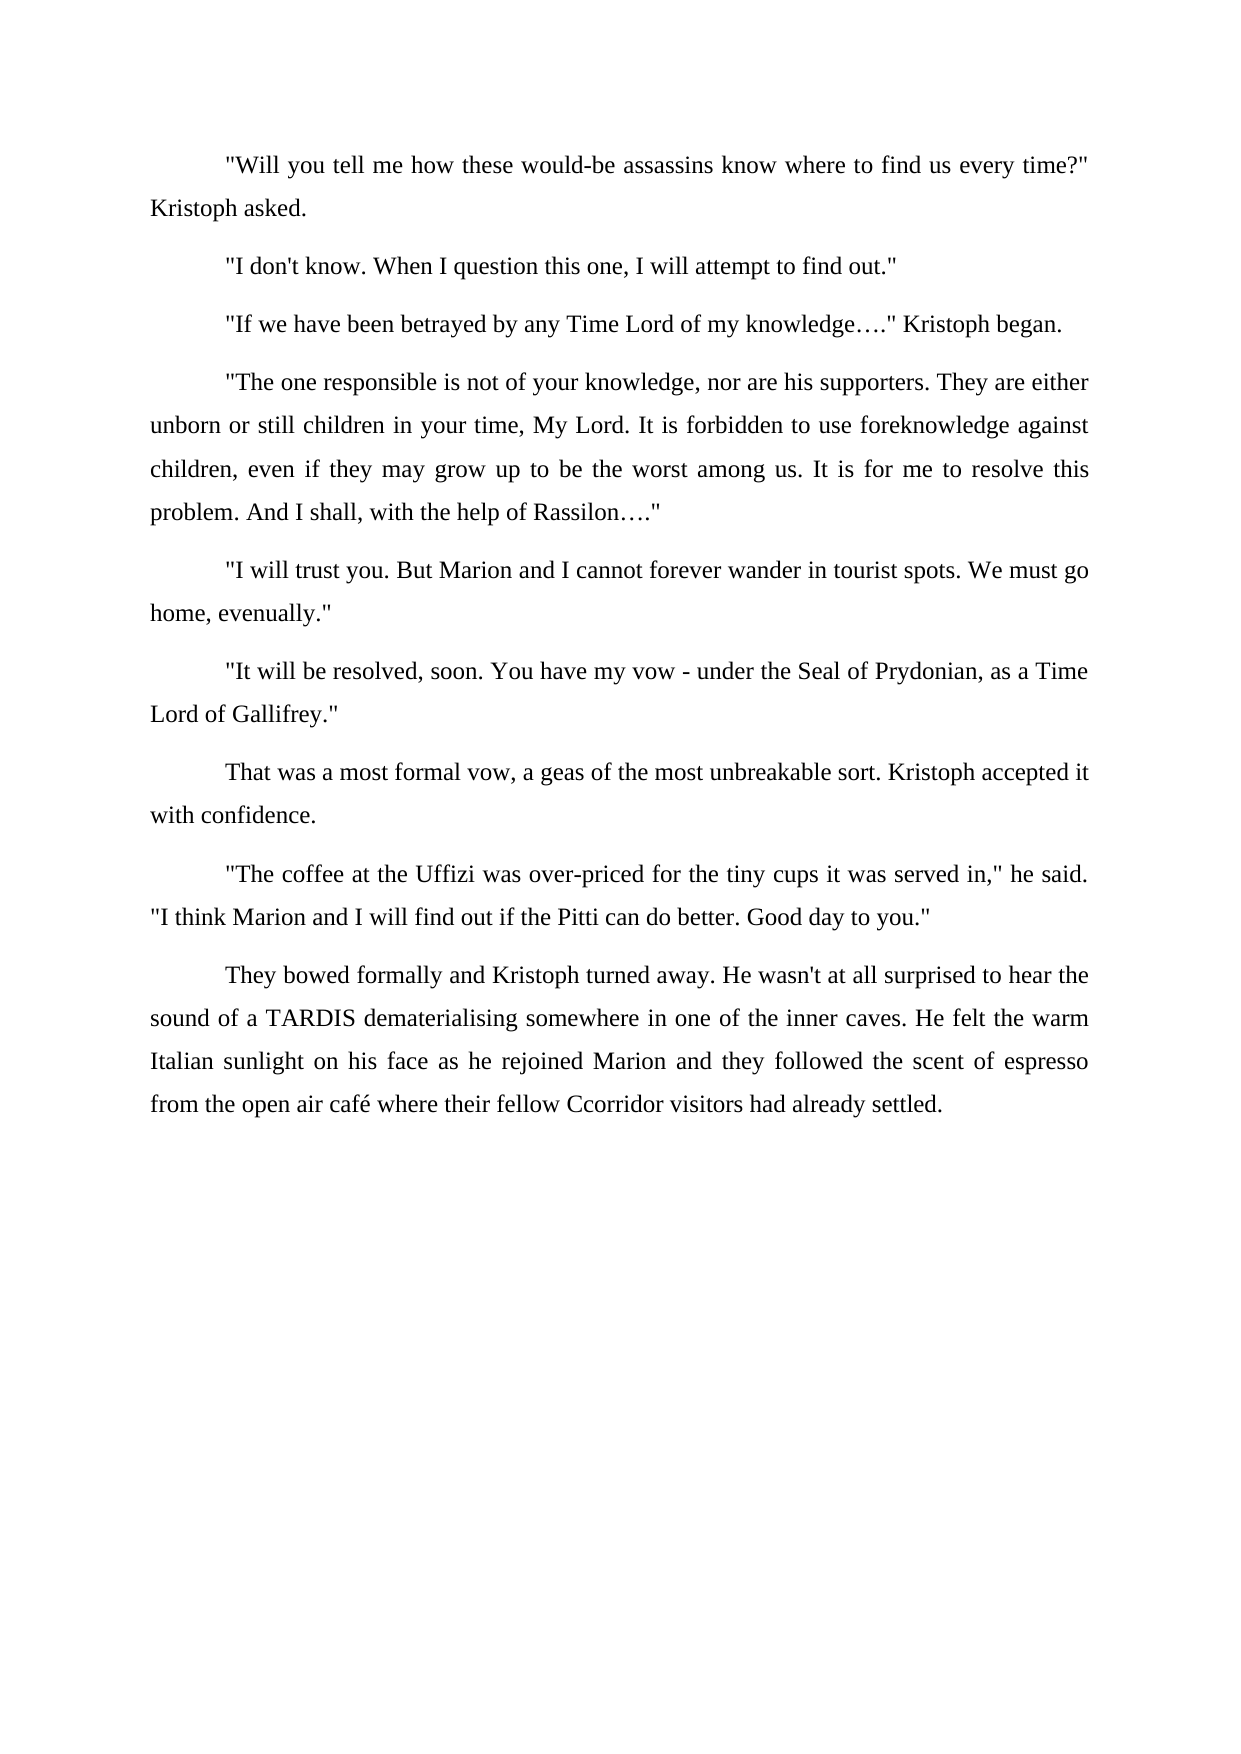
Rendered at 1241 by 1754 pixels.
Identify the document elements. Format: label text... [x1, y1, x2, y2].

text "The one responsible is not of your knowledge, nor are his supporters. They are either unborn or still children in your time, My Lord. It is forbidden to use foreknowledge against children, even if they may grow up to be the worst among us. It is for me to resolve this problem. And I shall, with the help of Rassilon…." [150, 367, 1090, 526]
text "If we have been betrayed by any Time Lord of my knowledge…." Kristoph began. [150, 309, 1090, 338]
text That was a most formal vow, a geas of the most unbreakable sort. Kristoph accepted it with confidence. [150, 757, 1090, 829]
text "Will you tell me how these would-be assassins know where to find us every time?" Kristoph asked. [150, 150, 1090, 222]
text "I will trust you. But Marion and I cannot forever wander in tourist spots. We must go home, evenually." [150, 555, 1090, 627]
text "The coffee at the Uffizi was over-priced for the tiny cups it was served in," he said. "I think Marion and I will find out if the Pitti can do better. Good day to you." [150, 859, 1090, 931]
text "I don't know. When I question this one, I will attempt to find out." [150, 251, 1090, 280]
text "It will be resolved, soon. You have my vow - under the Seal of Prydonian, as a Time Lord of Gallifrey." [150, 656, 1090, 728]
text They bowed formally and Kristoph turned away. He wasn't at all surprised to hear the sound of a TARDIS dematerialising somewhere in one of the inner caves. He felt the warm Italian sunlight on his face as he rejoined Marion and they followed the scent of espresso from the open air café where their fellow Ccorridor visitors had already settled. [150, 960, 1090, 1118]
